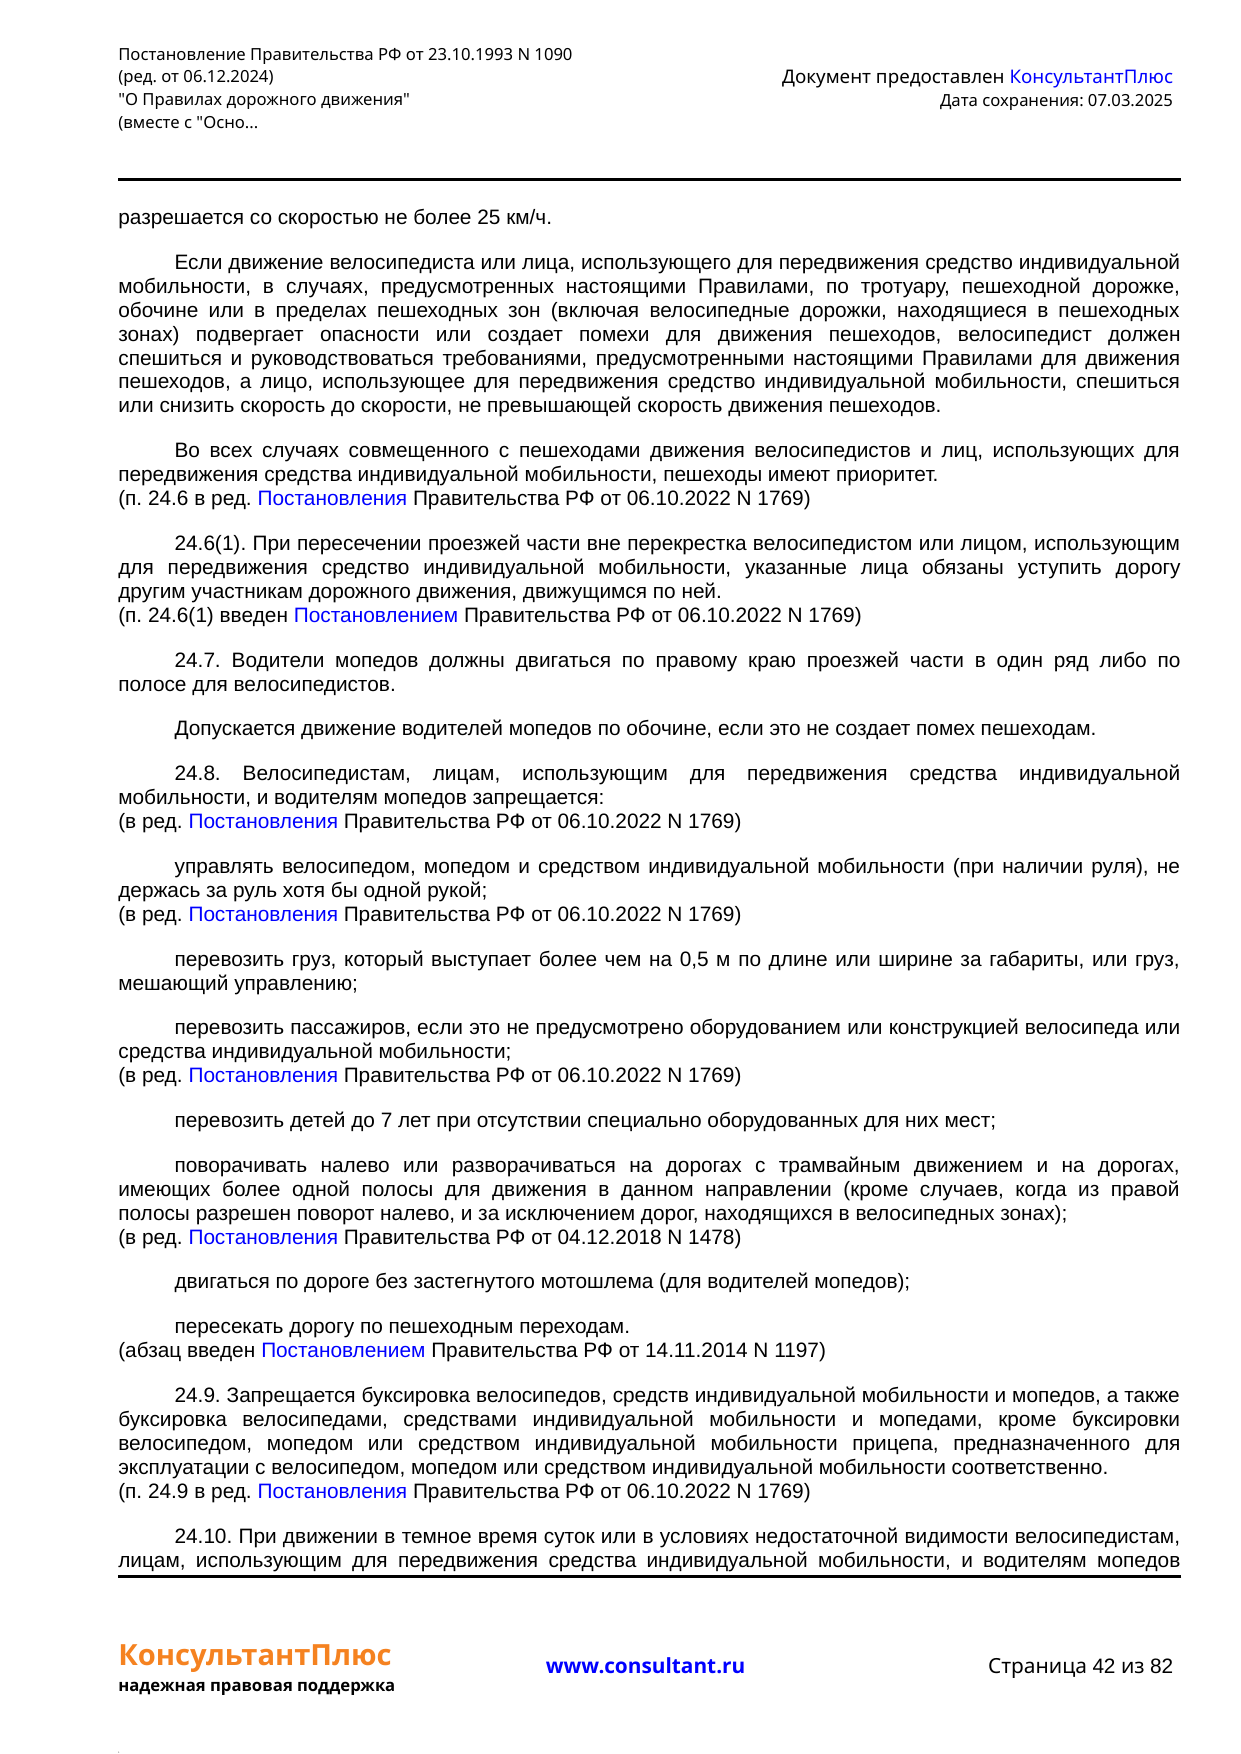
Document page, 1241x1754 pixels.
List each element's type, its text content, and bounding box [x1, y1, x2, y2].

text 24.6(1). При пересечении проезжей части вне перекрестка велосипедистом или лицом, использующим для передвижения средство индивидуальной мобильности, указанные лица обязаны уступить дорогу другим участникам дорожного движения, движущимся по ней. [118, 531, 1181, 603]
text Во всех случаях совмещенного с пешеходами движения велосипедистов и лиц, использующих для передвижения средства индивидуальной мобильности, пешеходы имеют приоритет. [118, 438, 1181, 486]
text перевозить детей до 7 лет при отсутствии специально оборудованных для них мест; [118, 1108, 1181, 1132]
text 24.7. Водители мопедов должны двигаться по правому краю проезжей части в один ряд либо по полосе для велосипедистов. [118, 647, 1181, 695]
text Допускается движение водителей мопедов по обочине, если это не создает помех пешеходам. [118, 716, 1181, 740]
text (п. 24.6(1) введен Постановлением Правительства РФ от 06.10.2022 N 1769) [118, 603, 1181, 627]
text (п. 24.6 в ред. Постановления Правительства РФ от 06.10.2022 N 1769) [118, 486, 1181, 510]
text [118, 1523, 1181, 1571]
text (в ред. Постановления Правительства РФ от 06.10.2022 N 1769) [118, 1063, 1181, 1087]
text пересекать дорогу по пешеходным переходам. [118, 1314, 1181, 1338]
text (в ред. Постановления Правительства РФ от 06.10.2022 N 1769) [118, 902, 1181, 926]
text перевозить груз, который выступает более чем на 0,5 м по длине или ширине за габариты, или груз, мешающий управлению; [118, 946, 1181, 994]
text управлять велосипедом, мопедом и средством индивидуальной мобильности (при наличии руля), не держась за руль хотя бы одной рукой; [118, 854, 1181, 902]
text Если движение велосипедиста или лица, использующего для передвижения средство индивидуальной мобильности, в случаях, предусмотренных настоящими Правилами, по тротуару, пешеходной дорожке, обочине или в пределах пешеходных зон (включая велосипедные дорожки, находящиеся в пешеходных зонах) подвергает опасности или создает помехи для движения пешеходов, велосипедист должен спешиться и руководствоваться требованиями, предусмотренными настоящими Правилами для движения пешеходов, а лицо, использующее для передвижения средство индивидуальной мобильности, спешиться или снизить скорость до скорости, не превышающей скорость движения пешеходов. [118, 249, 1181, 417]
text (абзац введен Постановлением Правительства РФ от 14.11.2014 N 1197) [118, 1338, 1181, 1362]
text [118, 205, 1181, 229]
text (в ред. Постановления Правительства РФ от 06.10.2022 N 1769) [118, 809, 1181, 833]
text 24.8. Велосипедистам, лицам, использующим для передвижения средства индивидуальной мобильности, и водителям мопедов запрещается: [118, 761, 1181, 809]
text перевозить пассажиров, если это не предусмотрено оборудованием или конструкцией велосипеда или средства индивидуальной мобильности; [118, 1015, 1181, 1063]
text двигаться по дороге без застегнутого мотошлема (для водителей мопедов); [118, 1269, 1181, 1293]
text 24.9. Запрещается буксировка велосипедов, средств индивидуальной мобильности и мопедов, а также буксировка велосипедами, средствами индивидуальной мобильности и мопедами, кроме буксировки велосипедом, мопедом или средством индивидуальной мобильности прицепа, предназначенного для эксплуатации с велосипедом, мопедом или средством индивидуальной мобильности соответственно. [118, 1383, 1181, 1479]
text поворачивать налево или разворачиваться на дорогах с трамвайным движением и на дорогах, имеющих более одной полосы для движения в данном направлении (кроме случаев, когда из правой полосы разрешен поворот налево, и за исключением дорог, находящихся в велосипедных зонах); [118, 1153, 1181, 1224]
text (п. 24.9 в ред. Постановления Правительства РФ от 06.10.2022 N 1769) [118, 1479, 1181, 1503]
text (в ред. Постановления Правительства РФ от 04.12.2018 N 1478) [118, 1224, 1181, 1248]
